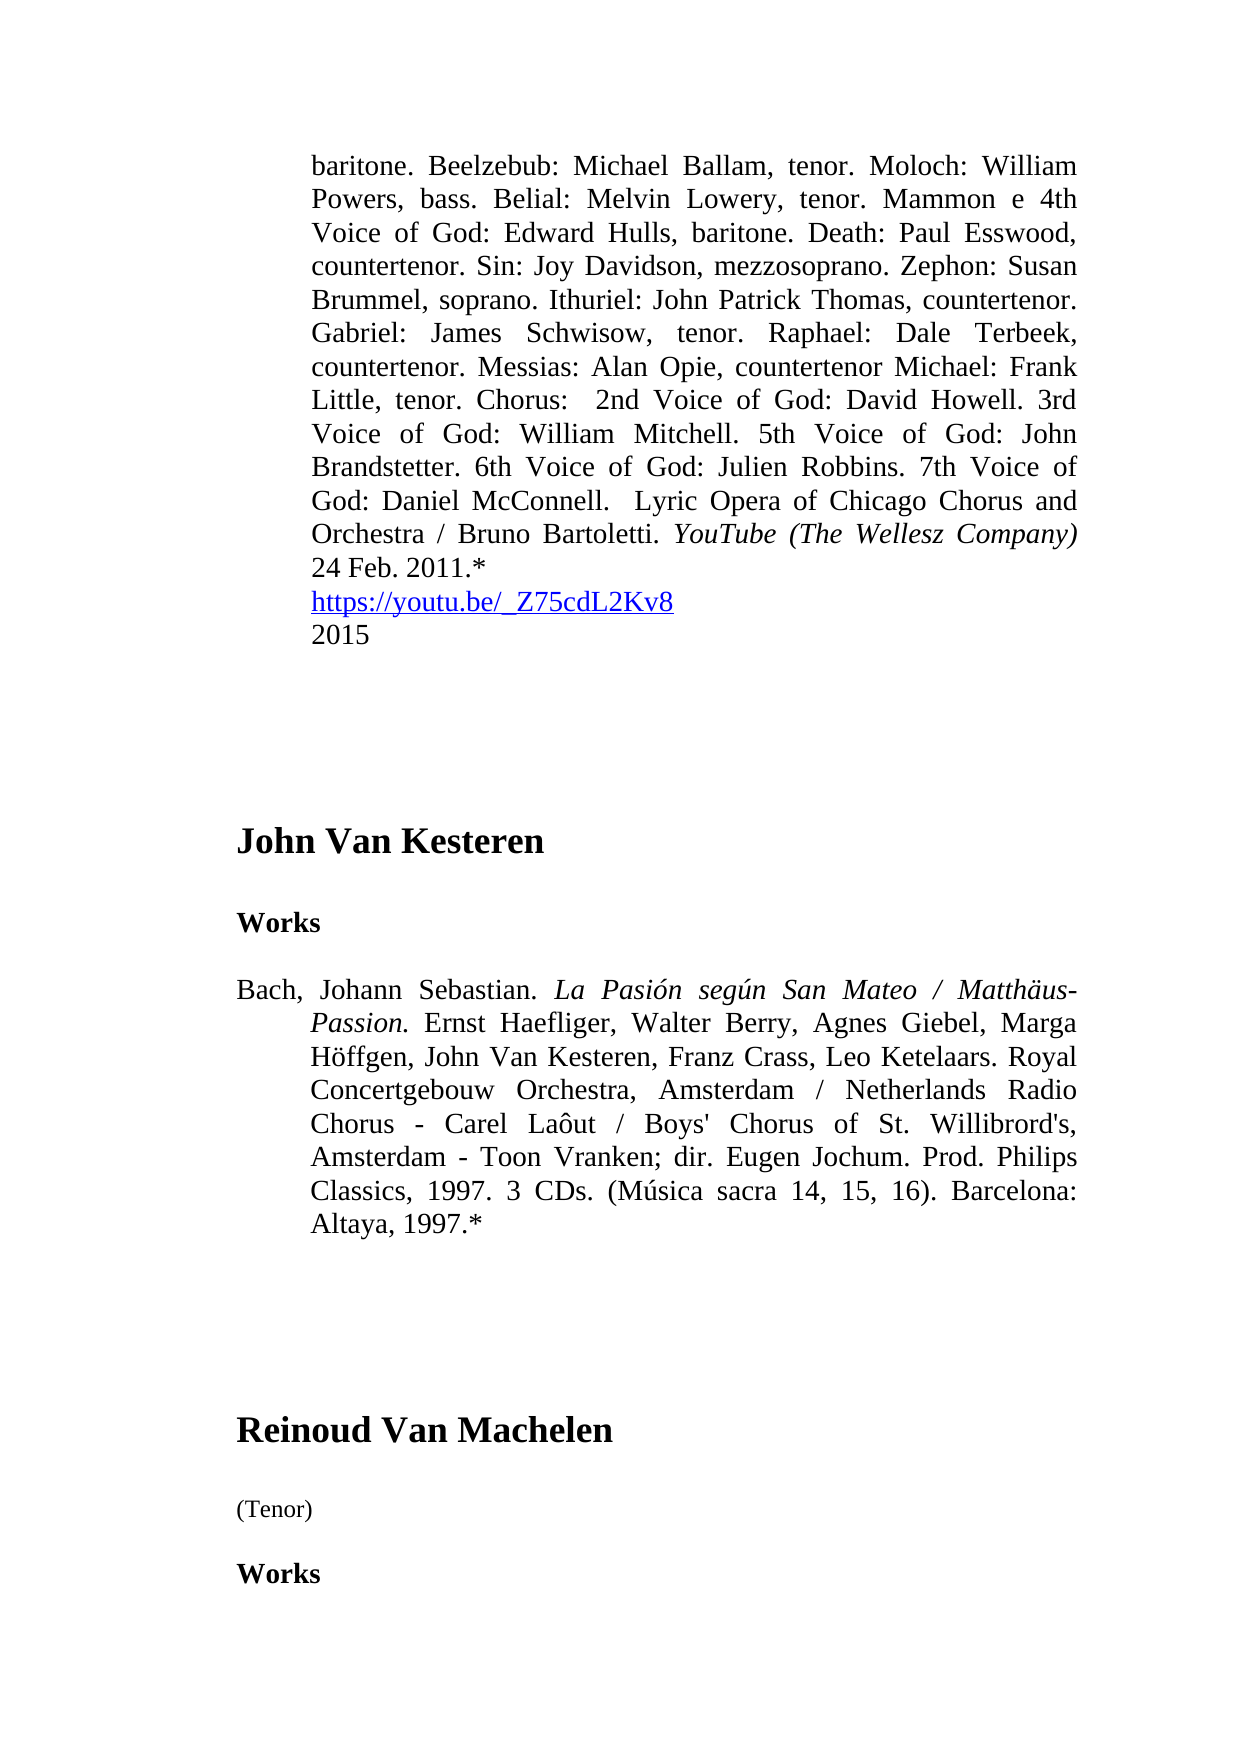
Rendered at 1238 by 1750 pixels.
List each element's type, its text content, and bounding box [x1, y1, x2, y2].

text (Tenor) [236, 1494, 1078, 1523]
text https://youtu.be/_Z75cdL2Kv8 [236, 584, 1078, 617]
text 2015 [236, 617, 1078, 651]
text Works [236, 1556, 1078, 1590]
text Bach, Johann Sebastian. La Pasión según San Mateo / Matthäus-Passion. Ernst Haefliger, Walter Berry, Agnes Giebel, Marga Höffgen, John Van Kesteren, Franz Crass, Leo Ketelaars. Royal Concertgebouw Orchestra, Amsterdam / Netherlands Radio Chorus - Carel Laôut / Boys' Chorus of St. Willibrord's, Amsterdam - Toon Vranken; dir. Eugen Jochum. Prod. Philips Classics, 1997. 3 CDs. (Música sacra 14, 15, 16). Barcelona: Altaya, 1997.* [236, 972, 1078, 1240]
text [236, 148, 1078, 584]
text John Van Kesteren [236, 818, 1078, 862]
text Works [236, 905, 1078, 938]
subtitle Reinoud Van Machelen [236, 1408, 1078, 1451]
